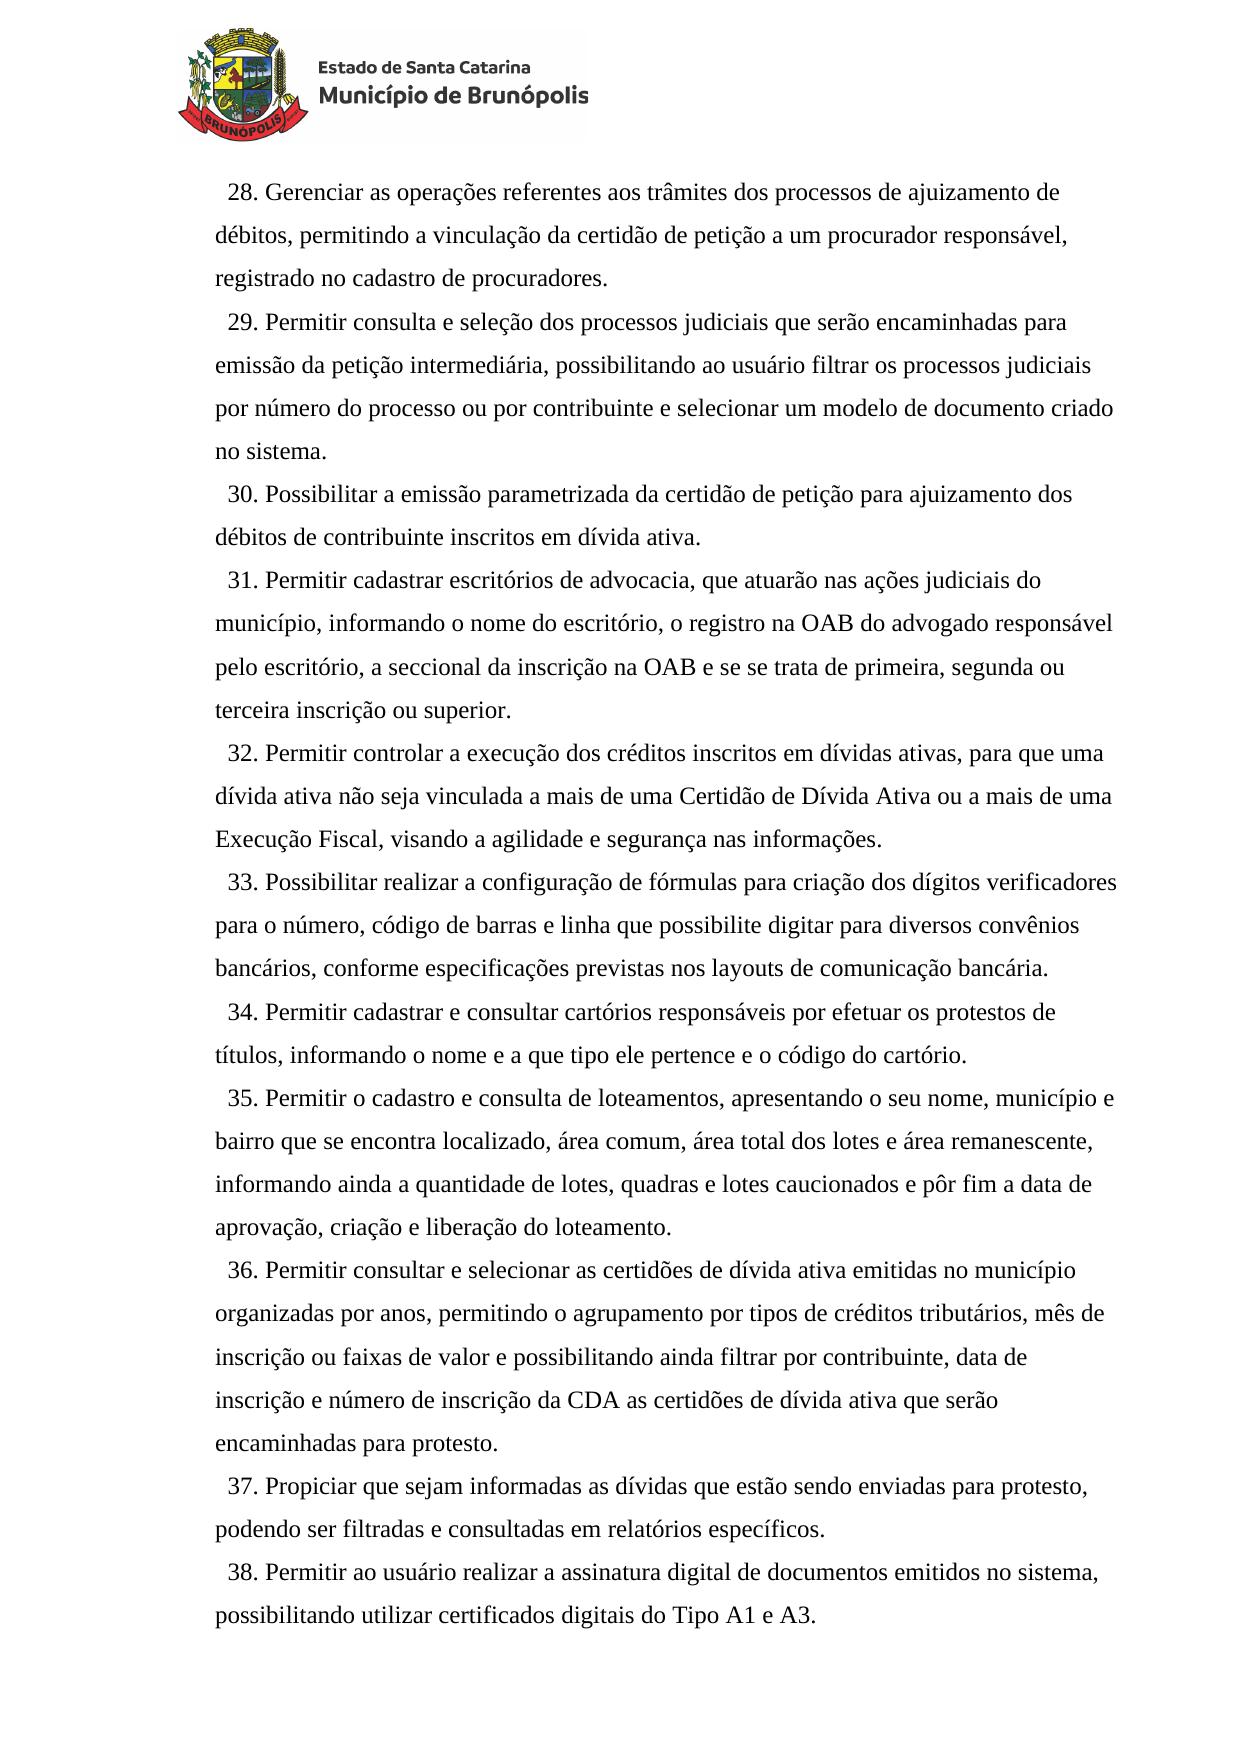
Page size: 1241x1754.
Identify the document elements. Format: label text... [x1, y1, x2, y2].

list 29. Permitir consulta e seleção dos processos judiciais que serão encaminhadas para emissão da petição intermediária, possibilitando ao usuário filtrar os processos judiciais por número do processo ou por contribuinte e selecionar um modelo de documento criado no sistema. [177, 307, 1122, 465]
list 36. Permitir consultar e selecionar as certidões de dívida ativa emitidas no município organizadas por anos, permitindo o agrupamento por tipos de créditos tributários, mês de inscrição ou faixas de valor e possibilitando ainda filtrar por contribuinte, data de inscrição e número de inscrição da CDA as certidões de dívida ativa que serão encaminhadas para protesto. [177, 1255, 1122, 1457]
list 30. Possibilitar a emissão parametrizada da certidão de petição para ajuizamento dos débitos de contribuinte inscritos em dívida ativa. [177, 479, 1122, 551]
list 38. Permitir ao usuário realizar a assinatura digital de documentos emitidos no sistema, possibilitando utilizar certificados digitais do Tipo A1 e A3. [177, 1557, 1122, 1629]
list 32. Permitir controlar a execução dos créditos inscritos em dívidas ativas, para que uma dívida ativa não seja vinculada a mais de uma Certidão de Dívida Ativa ou a mais de uma Execução Fiscal, visando a agilidade e segurança nas informações. [177, 738, 1122, 853]
list 28. Gerenciar as operações referentes aos trâmites dos processos de ajuizamento de débitos, permitindo a vinculação da certidão de petição a um procurador responsável, registrado no cadastro de procuradores. [177, 177, 1122, 292]
list 34. Permitir cadastrar e consultar cartórios responsáveis por efetuar os protestos de títulos, informando o nome e a que tipo ele pertence e o código do cartório. [177, 997, 1122, 1068]
list 37. Propiciar que sejam informadas as dívidas que estão sendo enviadas para protesto, podendo ser filtradas e consultadas em relatórios específicos. [177, 1471, 1122, 1543]
list 33. Possibilitar realizar a configuração de fórmulas para criação dos dígitos verificadores para o número, código de barras e linha que possibilite digitar para diversos convênios bancários, conforme especificações previstas nos layouts de comunicação bancária. [177, 867, 1122, 982]
picture [177, 28, 589, 142]
list 35. Permitir o cadastro e consulta de loteamentos, apresentando o seu nome, município e bairro que se encontra localizado, área comum, área total dos lotes e área remanescente, informando ainda a quantidade de lotes, quadras e lotes caucionados e pôr fim a data de aprovação, criação e liberação do loteamento. [177, 1083, 1122, 1241]
list 31. Permitir cadastrar escritórios de advocacia, que atuarão nas ações judiciais do município, informando o nome do escritório, o registro na OAB do advogado responsável pelo escritório, a seccional da inscrição na OAB e se se trata de primeira, segunda ou terceira inscrição ou superior. [177, 565, 1122, 723]
